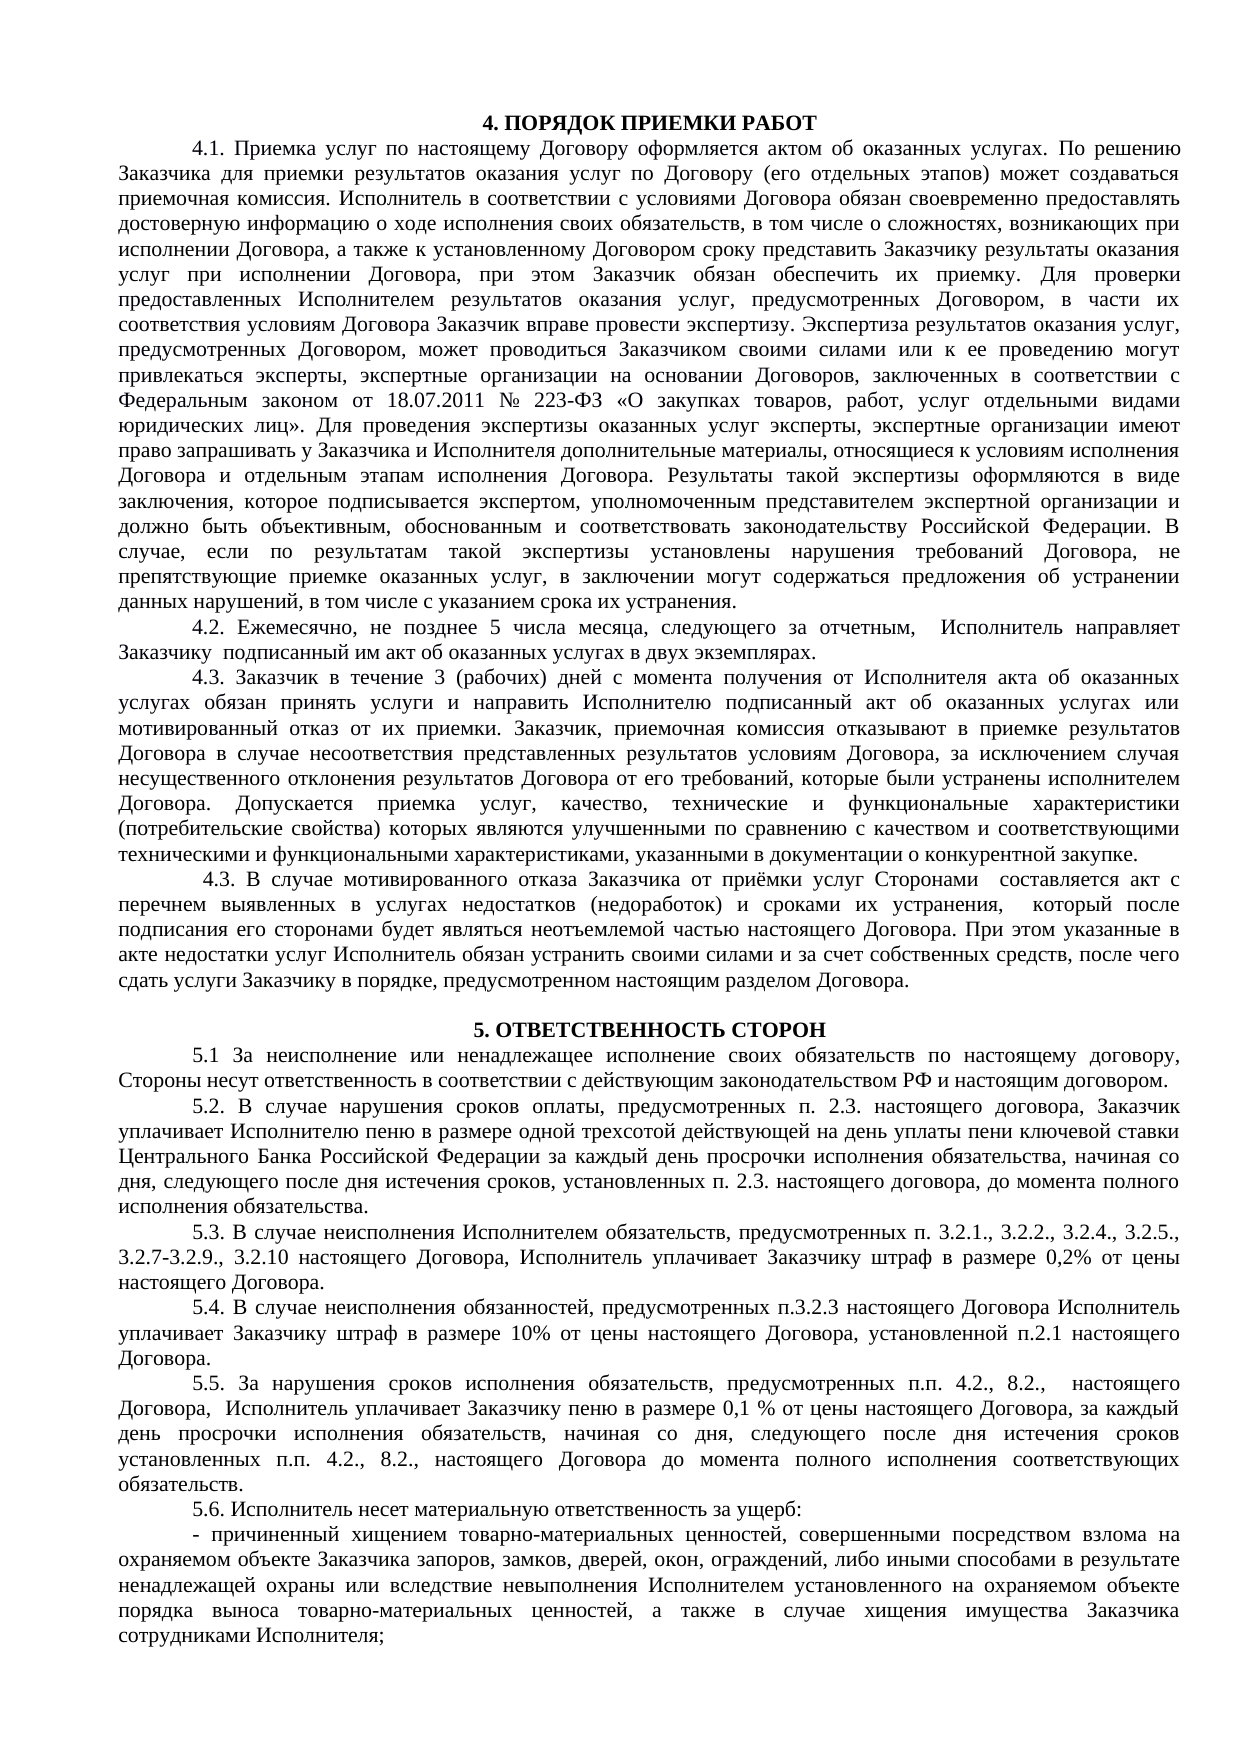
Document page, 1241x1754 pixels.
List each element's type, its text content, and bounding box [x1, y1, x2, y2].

text 5. ОТВЕТСТВЕННОСТЬ СТОРОН [118, 1017, 1181, 1042]
text 4.3. В случае мотивированного отказа Заказчика от приёмки услуг Сторонами составляется акт с перечнем выявленных в услугах недостатков (недоработок) и сроками их устранения, который после подписания его сторонами будет являться неотъемлемой частью настоящего Договора. При этом указанные в акте недостатки услуг Исполнитель обязан устранить своими силами и за счет собственных средств, после чего сдать услуги Заказчику в порядке, предусмотренном настоящим разделом Договора. [118, 866, 1181, 992]
text 4.1. Приемка услуг по настоящему Договору оформляется актом об оказанных услугах. По решению Заказчика для приемки результатов оказания услуг по Договору (его отдельных этапов) может создаваться приемочная комиссия. Исполнитель в соответствии с условиями Договора обязан своевременно предоставлять достоверную информацию о ходе исполнения своих обязательств, в том числе о сложностях, возникающих при исполнении Договора, а также к установленному Договором сроку представить Заказчику результаты оказания услуг при исполнении Договора, при этом Заказчик обязан обеспечить их приемку. Для проверки предоставленных Исполнителем результатов оказания услуг, предусмотренных Договором, в части их соответствия условиям Договора Заказчик вправе провести экспертизу. Экспертиза результатов оказания услуг, предусмотренных Договором, может проводиться Заказчиком своими силами или к ее проведению могут привлекаться эксперты, экспертные организации на основании Договоров, заключенных в соответствии с Федеральным законом от 18.07.2011 № 223-ФЗ «О закупках товаров, работ, услуг отдельными видами юридических лиц». Для проведения экспертизы оказанных услуг эксперты, экспертные организации имеют право запрашивать у Заказчика и Исполнителя дополнительные материалы, относящиеся к условиям исполнения Договора и отдельным этапам исполнения Договора. Результаты такой экспертизы оформляются в виде заключения, которое подписывается экспертом, уполномоченным представителем экспертной организации и должно быть объективным, обоснованным и соответствовать законодательству Российской Федерации. В случае, если по результатам такой экспертизы установлены нарушения требований Договора, не препятствующие приемке оказанных услуг, в заключении могут содержаться предложения об устранении данных нарушений, в том числе с указанием срока их устранения. [118, 135, 1181, 614]
text 4.3. Заказчик в течение 3 (рабочих) дней с момента получения от Исполнителя акта об оказанных услугах обязан принять услуги и направить Исполнителю подписанный акт об оказанных услугах или мотивированный отказ от их приемки. Заказчик, приемочная комиссия отказывают в приемке результатов Договора в случае несоответствия представленных результатов условиям Договора, за исключением случая несущественного отклонения результатов Договора от его требований, которые были устранены исполнителем Договора. Допускается приемка услуг, качество, технические и функциональные характеристики (потребительские свойства) которых являются улучшенными по сравнению с качеством и соответствующими техническими и функциональными характеристиками, указанными в документации о конкурентной закупке. [118, 664, 1181, 866]
text 5.2. В случае нарушения сроков оплаты, предусмотренных п. 2.3. настоящего договора, Заказчик уплачивает Исполнителю пеню в размере одной трехсотой действующей на день уплаты пени ключевой ставки Центрального Банка Российской Федерации за каждый день просрочки исполнения обязательства, начиная со дня, следующего после дня истечения сроков, установленных п. 2.3. настоящего договора, до момента полного исполнения обязательства. [118, 1093, 1181, 1219]
text 4.2. Ежемесячно, не позднее 5 числа месяца, следующего за отчетным, Исполнитель направляет Заказчику подписанный им акт об оказанных услугах в двух экземплярах. [118, 614, 1181, 664]
text 5.1 За неисполнение или ненадлежащее исполнение своих обязательств по настоящему договору, Стороны несут ответственность в соответствии с действующим законодательством РФ и настоящим договором. [118, 1042, 1181, 1093]
text 4. ПОРЯДОК ПРИЕМКИ РАБОТ [118, 109, 1181, 135]
text 5.3. В случае неисполнения Исполнителем обязательств, предусмотренных п. 3.2.1., 3.2.2., 3.2.4., 3.2.5., 3.2.7-3.2.9., 3.2.10 настоящего Договора, Исполнитель уплачивает Заказчику штраф в размере 0,2% от цены настоящего Договора. [118, 1219, 1181, 1294]
text 5.6. Исполнитель несет материальную ответственность за ущерб: [118, 1496, 1181, 1521]
text - причиненный хищением товарно-материальных ценностей, совершенными посредством взлома на охраняемом объекте Заказчика запоров, замков, дверей, окон, ограждений, либо иными способами в результате ненадлежащей охраны или вследствие невыполнения Исполнителем установленного на охраняемом объекте порядка выноса товарно-материальных ценностей, а также в случае хищения имущества Заказчика сотрудниками Исполнителя; [118, 1521, 1181, 1647]
text 5.4. В случае неисполнения обязанностей, предусмотренных п.3.2.3 настоящего Договора Исполнитель уплачивает Заказчику штраф в размере 10% от цены настоящего Договора, установленной п.2.1 настоящего Договора. [118, 1294, 1181, 1370]
text 5.5. За нарушения сроков исполнения обязательств, предусмотренных п.п. 4.2., 8.2., настоящего Договора, Исполнитель уплачивает Заказчику пеню в размере 0,1 % от цены настоящего Договора, за каждый день просрочки исполнения обязательств, начиная со дня, следующего после дня истечения сроков установленных п.п. 4.2., 8.2., настоящего Договора до момента полного исполнения соответствующих обязательств. [118, 1370, 1181, 1496]
